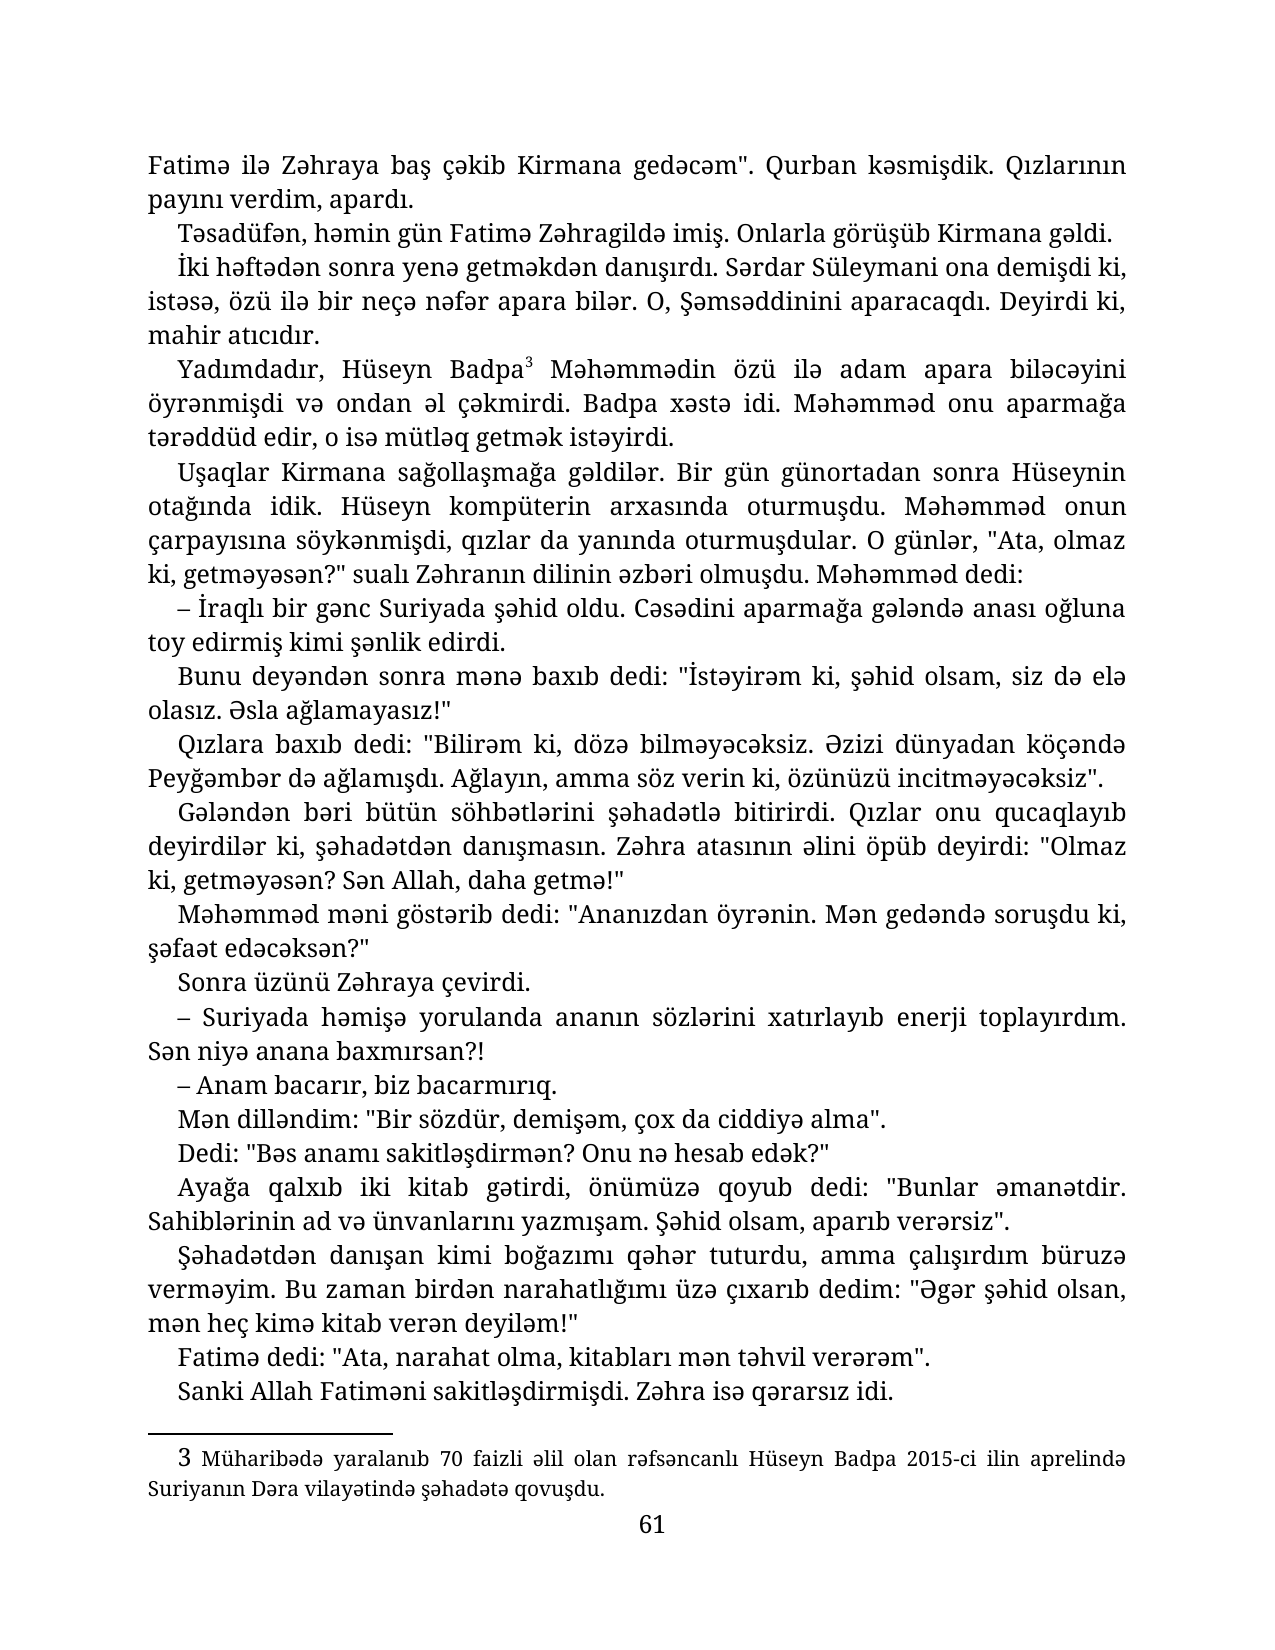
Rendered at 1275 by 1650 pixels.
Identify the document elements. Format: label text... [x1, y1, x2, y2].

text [148, 148, 1127, 216]
text İki həftədən sonra yenə getməkdən danışırdı. Sərdar Süleymani ona demişdi ki, istəsə, özü ilə bir neçə nəfər apara bilər. O, Şəmsəddinini aparacaqdı. Deyirdi ki, mahir atıcıdır. [148, 250, 1127, 352]
text Dedi: "Bəs anamı sakitləşdirmən? Onu nə hesab edək?" [148, 1135, 1127, 1169]
text Təsadüfən, həmin gün Fatimə Zəhragildə imiş. Onlarla görüşüb Kirmana gəldi. [148, 216, 1127, 250]
text Gələndən bəri bütün söhbətlərini şəhadətlə bitirirdi. Qızlar onu qucaqlayıb deyirdilər ki, şəhadətdən danışmasın. Zəhra atasının əlini öpüb deyirdi: "Olmaz ki, getməyəsən? Sən Allah, daha getmə!" [148, 795, 1127, 897]
text – Suriyada həmişə yorulanda ananın sözlərini xatırlayıb enerji toplayırdım. Sən niyə anana baxmırsan?! [148, 999, 1127, 1067]
text Sonra üzünü Zəhraya çevirdi. [148, 965, 1127, 999]
text Bunu deyəndən sonra mənə baxıb dedi: "İstəyirəm ki, şəhid olsam, siz də elə olasız. Əsla ağlamayasız!" [148, 658, 1127, 727]
text – İraqlı bir gənc Suriyada şəhid oldu. Cəsədini aparmağa gələndə anası oğluna toy edirmiş kimi şənlik edirdi. [148, 590, 1127, 658]
text Mən dilləndim: "Bir sözdür, demişəm, çox da ciddiyə alma". [148, 1101, 1127, 1135]
text Fatimə dedi: "Ata, narahat olma, kitabları mən təhvil verərəm". [148, 1340, 1127, 1374]
text Sanki Allah Fatiməni sakitləşdirmişdi. Zəhra isə qərarsız idi. [148, 1374, 1127, 1408]
text Yadımdadır, Hüseyn Badpa Məhəmmədin özü ilə adam apara biləcəyini öyrənmişdi və ondan əl çəkmirdi. Badpa xəstə idi. Məhəmməd onu aparmağa tərəddüd edir, o isə mütləq getmək istəyirdi. [148, 352, 1127, 454]
text Uşaqlar Kirmana sağollaşmağa gəldilər. Bir gün günortadan sonra Hüseynin otağında idik. Hüseyn kompüterin arxasında oturmuşdu. Məhəmməd onun çarpayısına söykənmişdi, qızlar da yanında oturmuşdular. O günlər, "Ata, olmaz ki, getməyəsən?" sualı Zəhranın dilinin əzbəri olmuşdu. Məhəmməd dedi: [148, 454, 1127, 590]
text Qızlara baxıb dedi: "Bilirəm ki, dözə bilməyəcəksiz. Əzizi dünyadan köçəndə Peyğəmbər də ağlamışdı. Ağlayın, amma söz verin ki, özünüzü incitməyəcəksiz". [148, 727, 1127, 795]
text – Anam bacarır, biz bacarmırıq. [148, 1067, 1127, 1101]
text Ayağa qalxıb iki kitab gətirdi, önümüzə qoyub dedi: "Bunlar əmanətdir. Sahiblərinin ad və ünvanlarını yazmışam. Şəhid olsam, aparıb verərsiz". [148, 1169, 1127, 1238]
text Şəhadətdən danışan kimi boğazımı qəhər tuturdu, amma çalışırdım büruzə verməyim. Bu zaman birdən narahatlığımı üzə çıxarıb dedim: "Əgər şəhid olsan, mən heç kimə kitab verən deyiləm!" [148, 1238, 1127, 1340]
text Məhəmməd məni göstərib dedi: "Ananızdan öyrənin. Mən gedəndə soruşdu ki, şəfaət edəcəksən?" [148, 897, 1127, 965]
